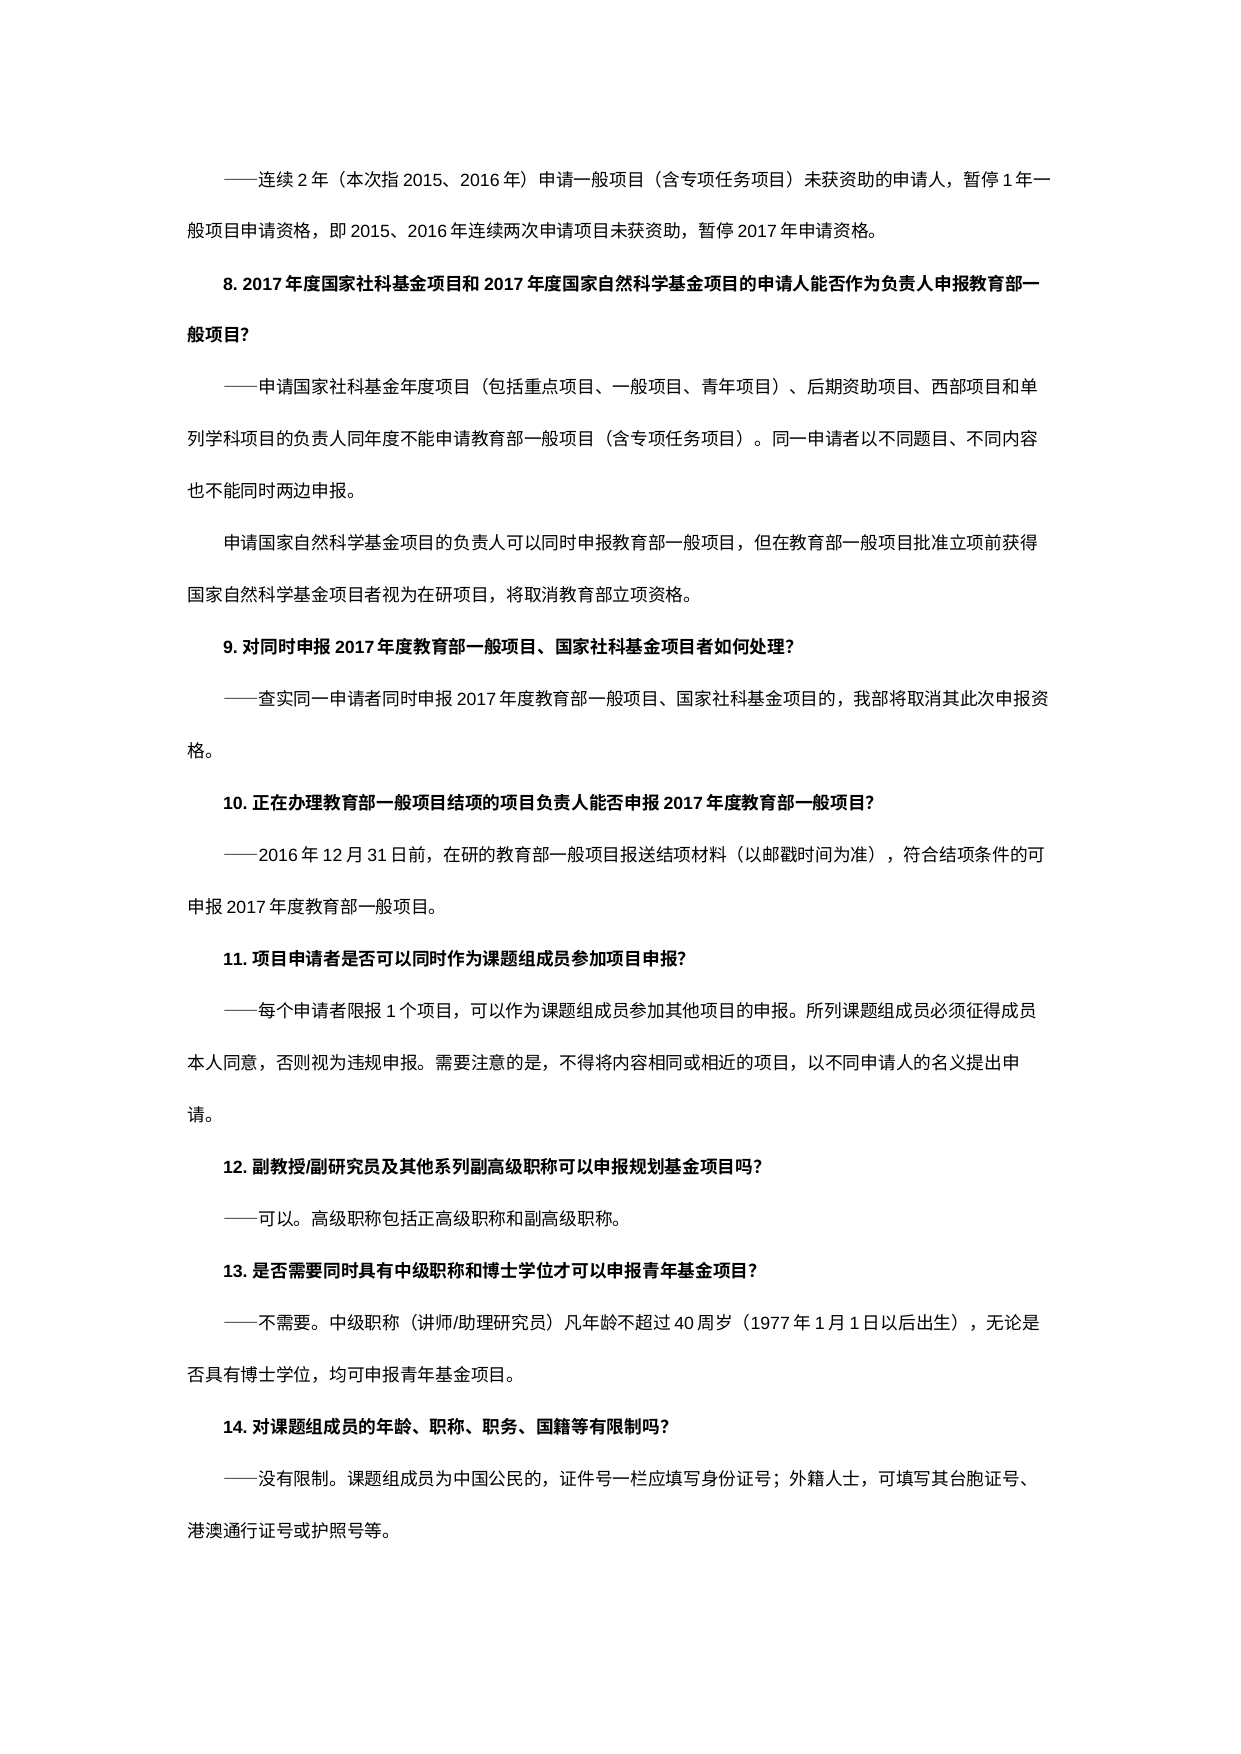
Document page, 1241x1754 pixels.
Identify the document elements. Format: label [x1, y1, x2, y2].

table_cell [188, 162, 1053, 1546]
